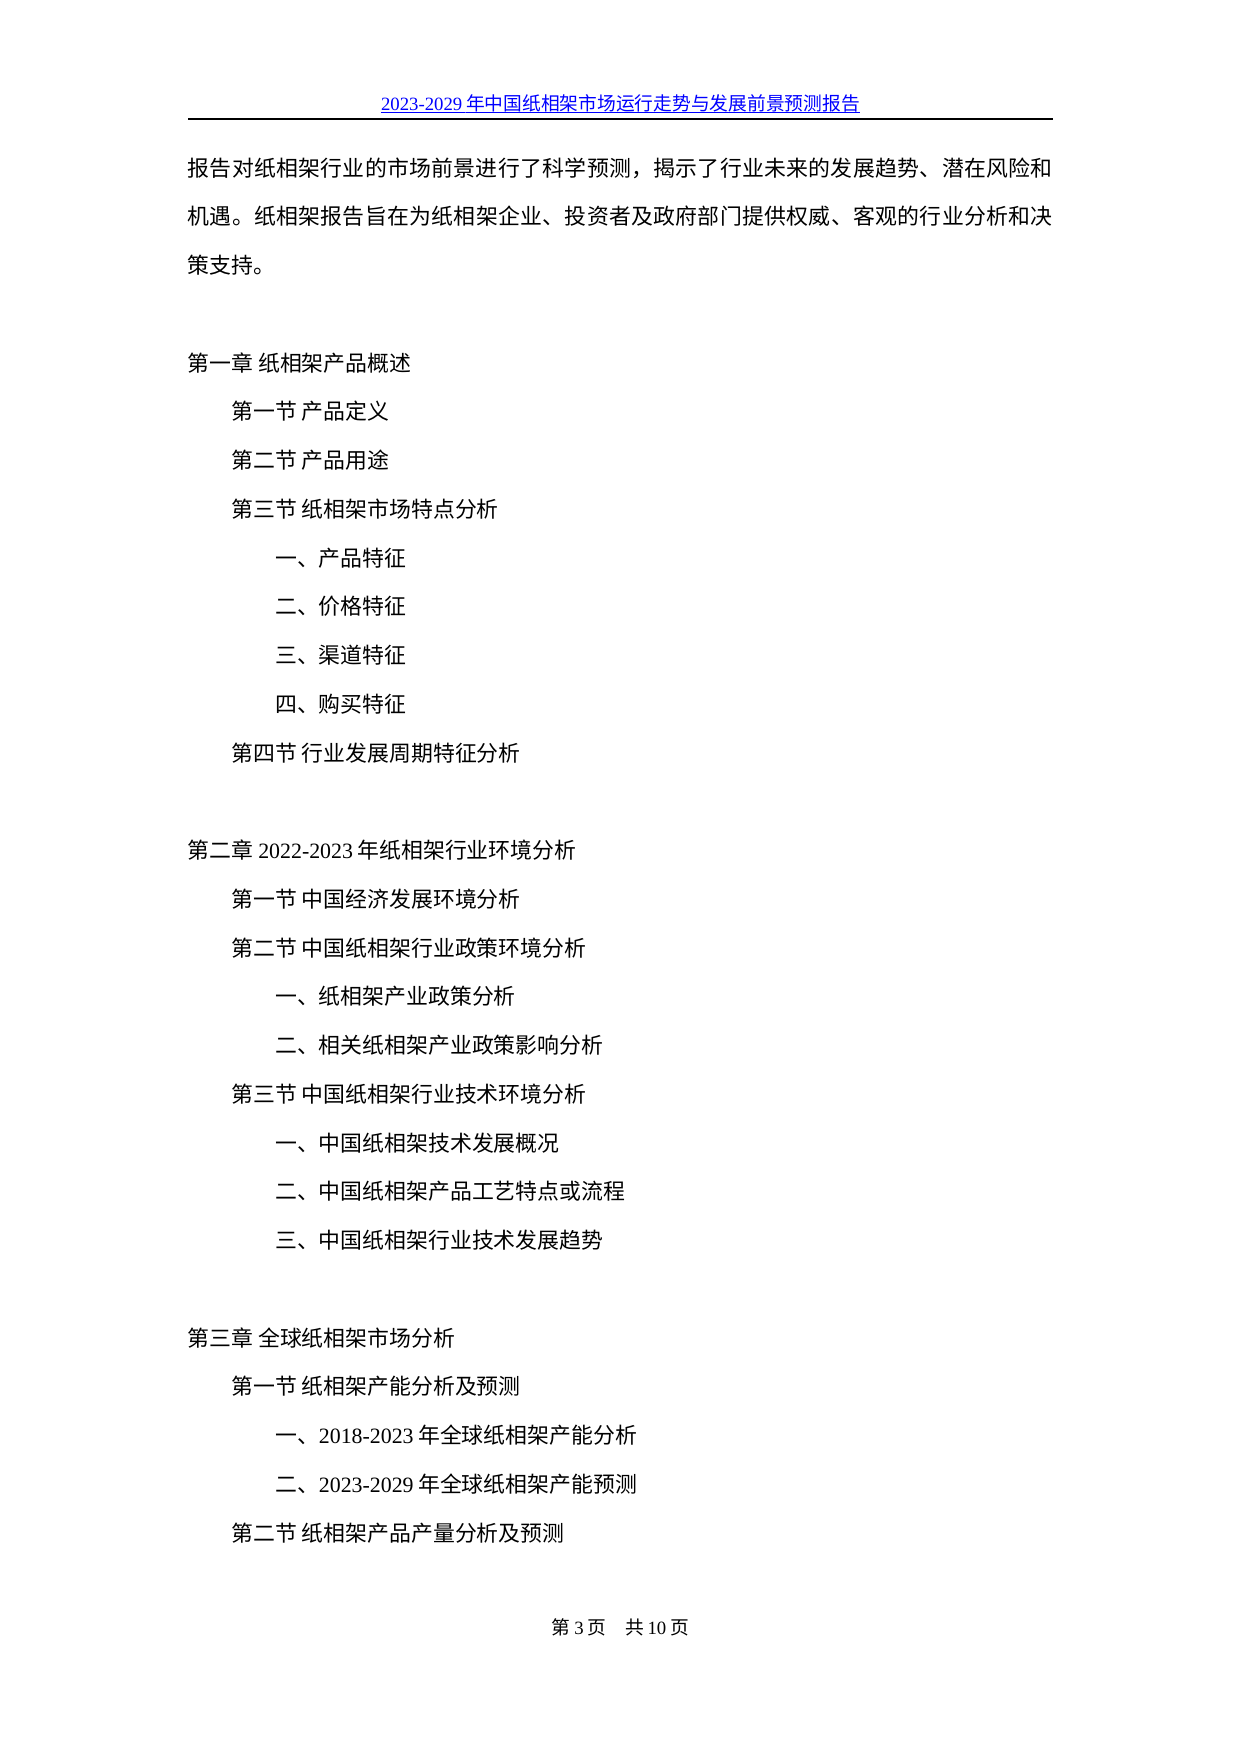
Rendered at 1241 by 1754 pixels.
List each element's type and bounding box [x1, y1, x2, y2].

text [187, 150, 1053, 1548]
